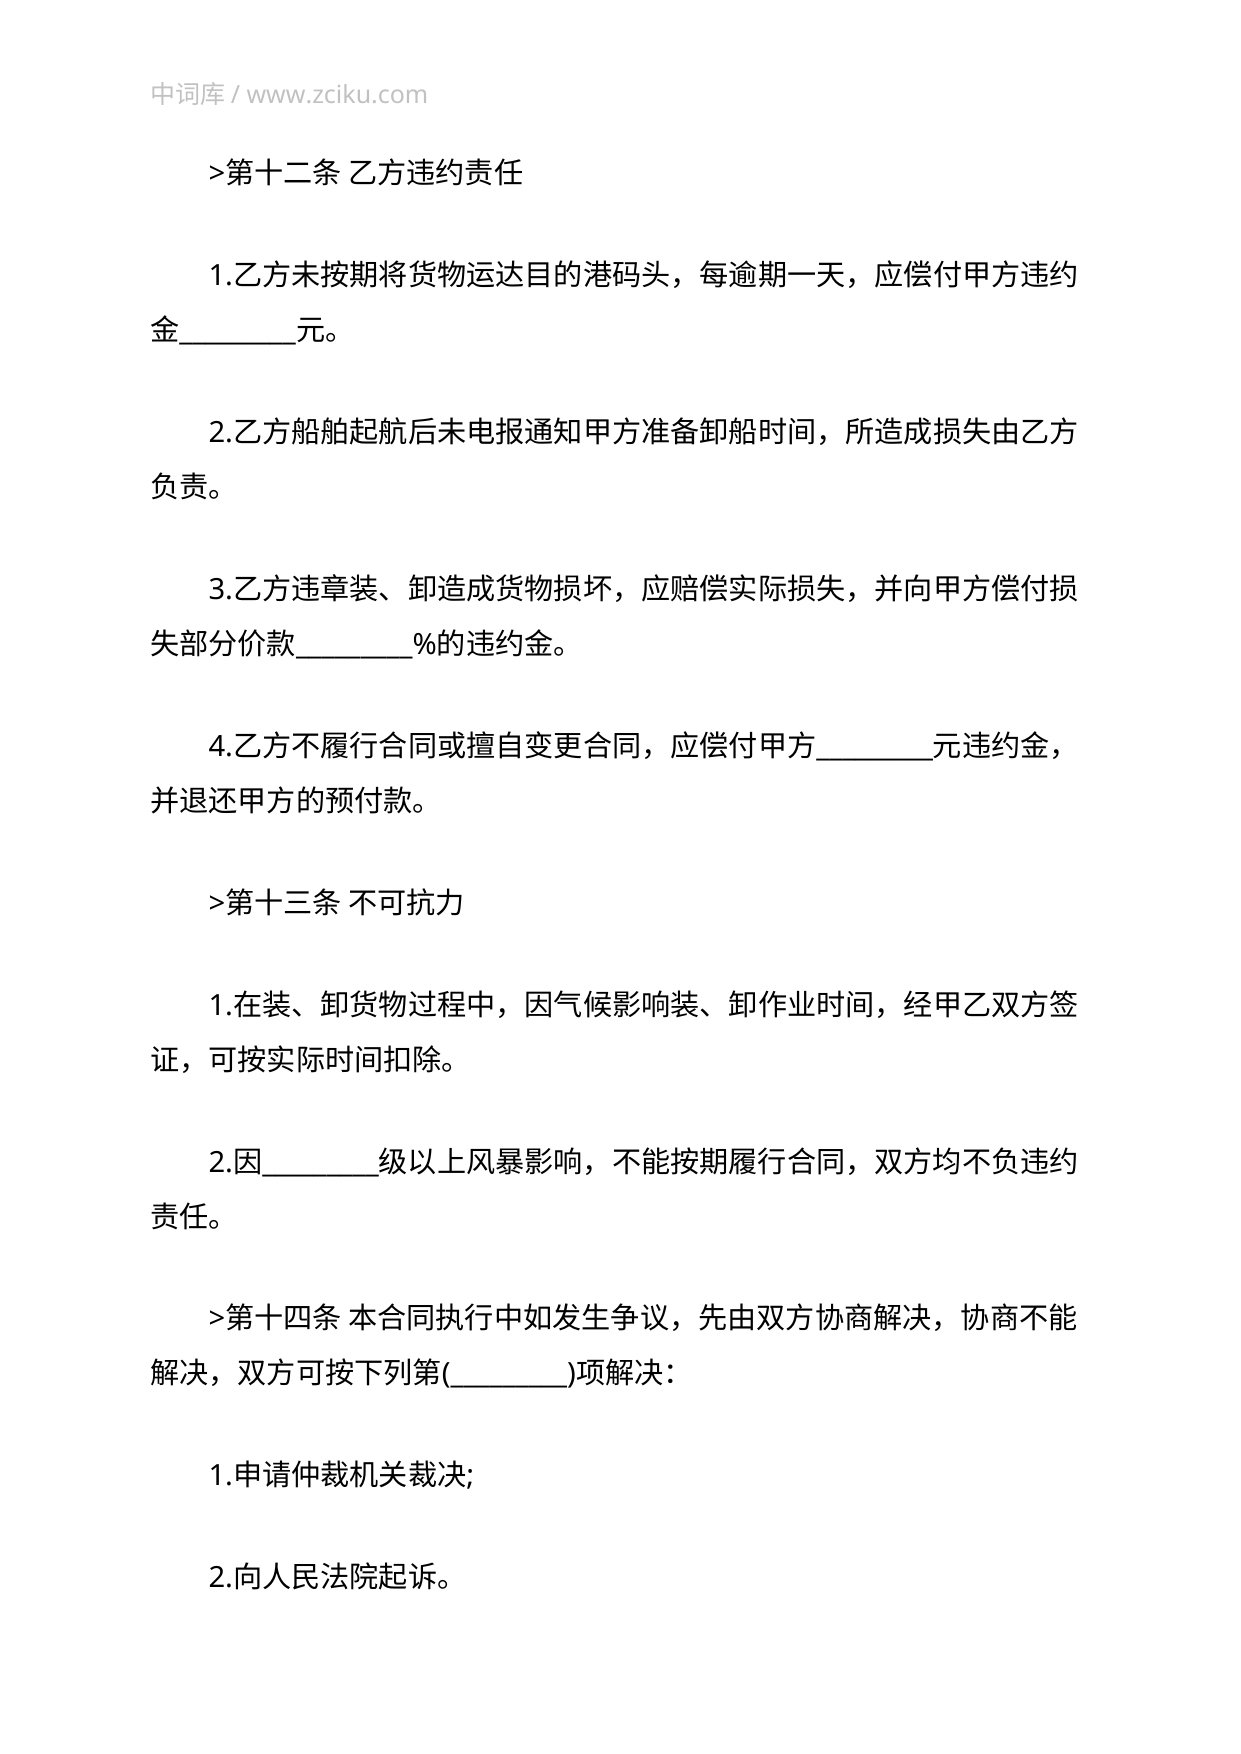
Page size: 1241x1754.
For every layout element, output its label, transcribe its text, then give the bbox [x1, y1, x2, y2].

text >第十二条 乙方违约责任 [150, 150, 1090, 192]
text 3.乙方违章装、卸造成货物损坏，应赔偿实际损失，并向甲方偿付损失部分价款_________%的违约金。 [150, 566, 1090, 663]
text 2.因_________级以上风暴影响，不能按期履行合同，双方均不负违约责任。 [150, 1138, 1090, 1236]
text 2.乙方船舶起航后未电报通知甲方准备卸船时间，所造成损失由乙方负责。 [150, 409, 1090, 506]
text 4.乙方不履行合同或擅自变更合同，应偿付甲方_________元违约金，并退还甲方的预付款。 [150, 723, 1090, 820]
text >第十四条 本合同执行中如发生争议，先由双方协商解决，协商不能解决，双方可按下列第(_________)项解决： [150, 1295, 1090, 1392]
text 1.在装、卸货物过程中，因气候影响装、卸作业时间，经甲乙双方签证，可按实际时间扣除。 [150, 981, 1090, 1079]
text >第十三条 不可抗力 [150, 879, 1090, 922]
text 1.申请仲裁机关裁决; [150, 1452, 1090, 1494]
text 1.乙方未按期将货物运达目的港码头，每逾期一天，应偿付甲方违约金_________元。 [150, 252, 1090, 349]
text 2.向人民法院起诉。 [150, 1554, 1090, 1596]
